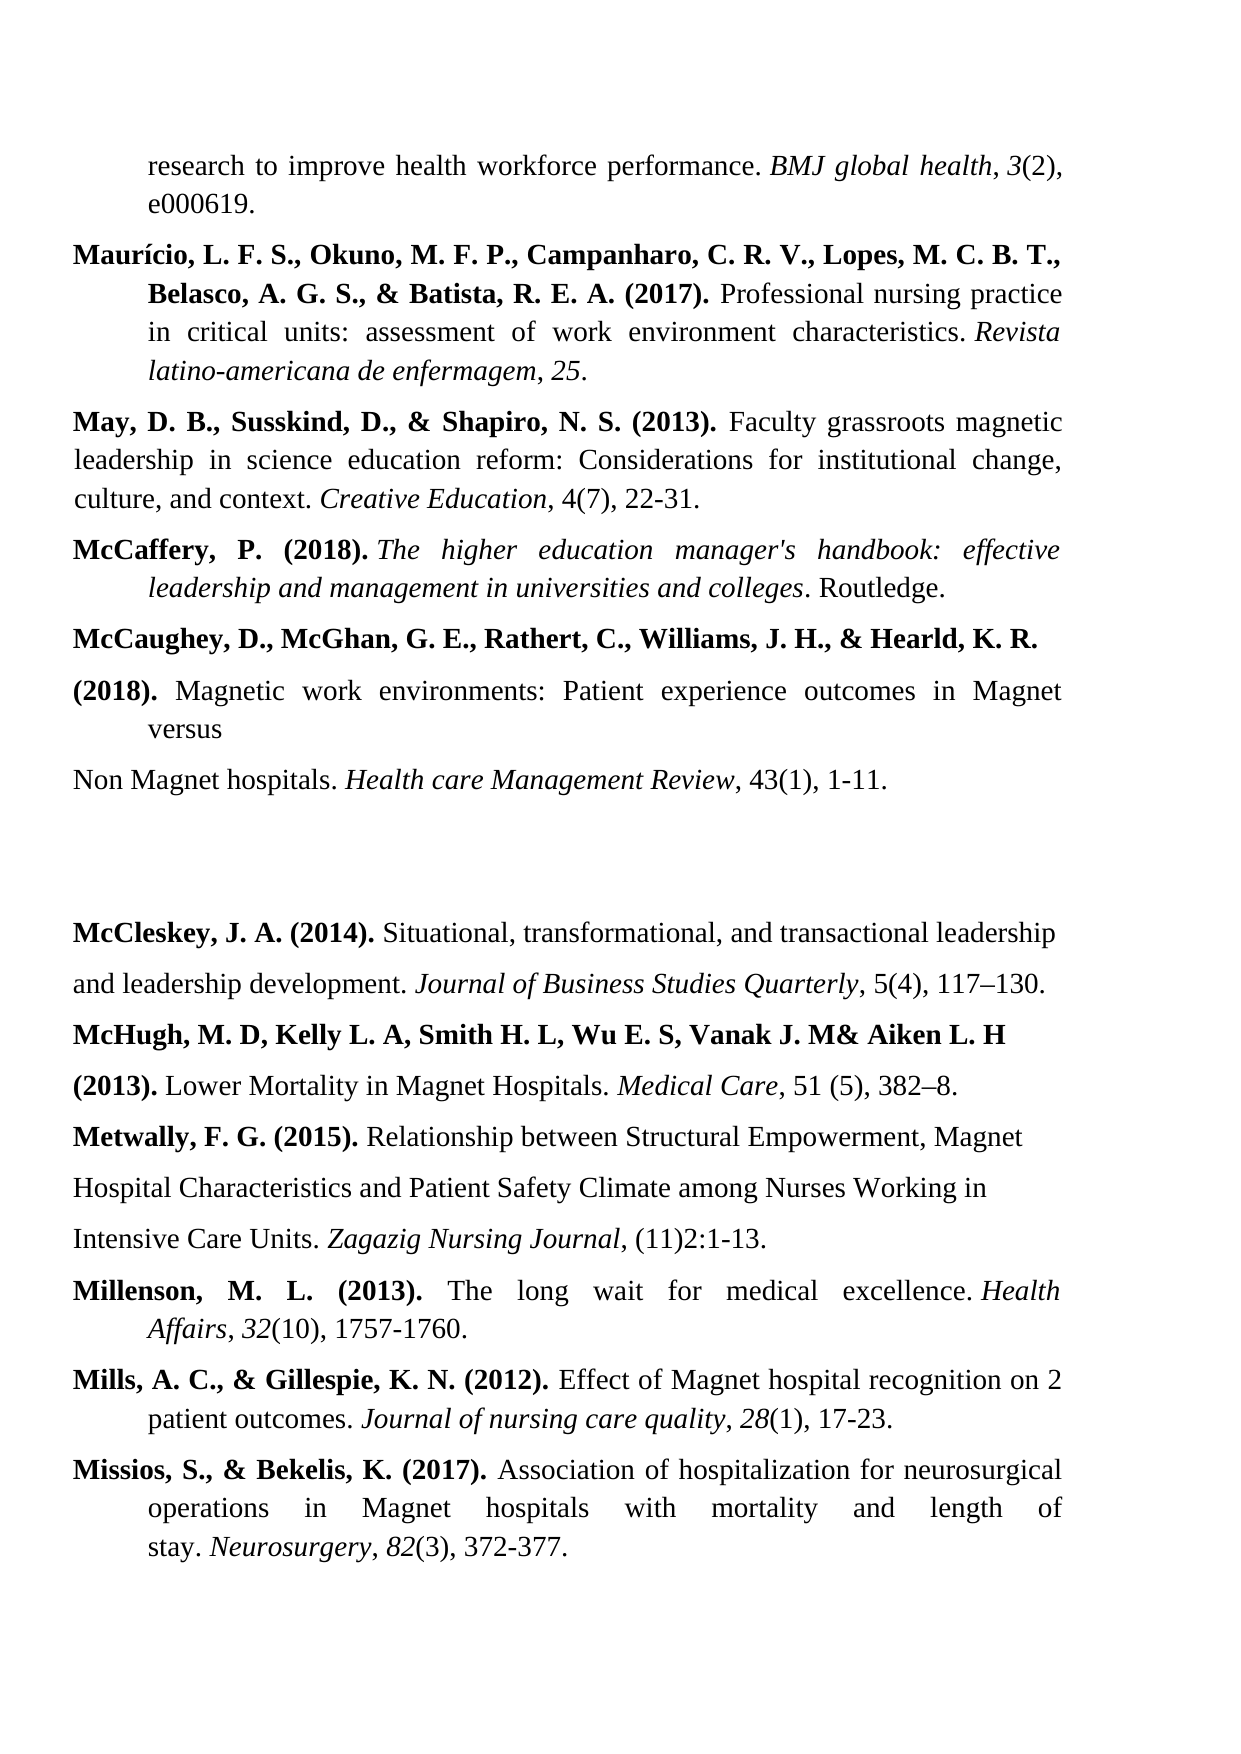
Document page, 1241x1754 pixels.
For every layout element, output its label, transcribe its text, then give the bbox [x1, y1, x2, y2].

text McCleskey, J. A. (2014). Situational, transformational, and transactional leadership [73, 915, 1063, 949]
text Mills, A. C., & Gillespie, K. N. (2012). Effect of Magnet hospital recognition on 2 patient outcomes. Journal of nursing care quality, 28(1), 17-23. [73, 1362, 1063, 1434]
text (2013). Lower Mortality in Magnet Hospitals. Medical Care, 51 (5), 382–8. [73, 1068, 1063, 1102]
text Missios, S., & Bekelis, K. (2017). Association of hospitalization for neurosurgical operations in Magnet hospitals with mortality and length of stay. Neurosurgery, 82(3), 372-377. [73, 1452, 1063, 1562]
text McCaughey, D., McGhan, G. E., Rathert, C., Williams, J. H., & Hearld, K. R. [73, 622, 1063, 655]
text and leadership development. Journal of Business Studies Quarterly, 5(4), 117–130. [73, 966, 1063, 1000]
text McCaffery, P. (2018). The higher education manager's handbook: effective leadership and management in universities and colleges. Routledge. [73, 532, 1063, 604]
text Metwally, F. G. (2015). Relationship between Structural Empowerment, Magnet [73, 1119, 1063, 1153]
text Intensive Care Units. Zagazig Nursing Journal, (11)2:1-13. [73, 1222, 1063, 1255]
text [73, 148, 1063, 220]
text Non Magnet hospitals. Health care Management Review, 43(1), 1-11. [73, 762, 1063, 796]
text McHugh, M. D, Kelly L. A, Smith H. L, Wu E. S, Vanak J. M& Aiken L. H [73, 1017, 1063, 1051]
text May, D. B., Susskind, D., & Shapiro, N. S. (2013). Faculty grassroots magnetic leadership in science education reform: Considerations for institutional change, culture, and context. Creative Education, 4(7), 22-31. [73, 404, 1063, 514]
text Hospital Characteristics and Patient Safety Climate among Nurses Working in [73, 1171, 1063, 1204]
text Maurício, L. F. S., Okuno, M. F. P., Campanharo, C. R. V., Lopes, M. C. B. T., Belasco, A. G. S., & Batista, R. E. A. (2017). Professional nursing practice in critical units: assessment of work environment characteristics. Revista latino-americana de enfermagem, 25. [73, 237, 1063, 386]
text Millenson, M. L. (2013). The long wait for medical excellence. Health Affairs, 32(10), 1757-1760. [73, 1273, 1063, 1345]
text (2018). Magnetic work environments: Patient experience outcomes in Magnet versus [73, 673, 1063, 745]
